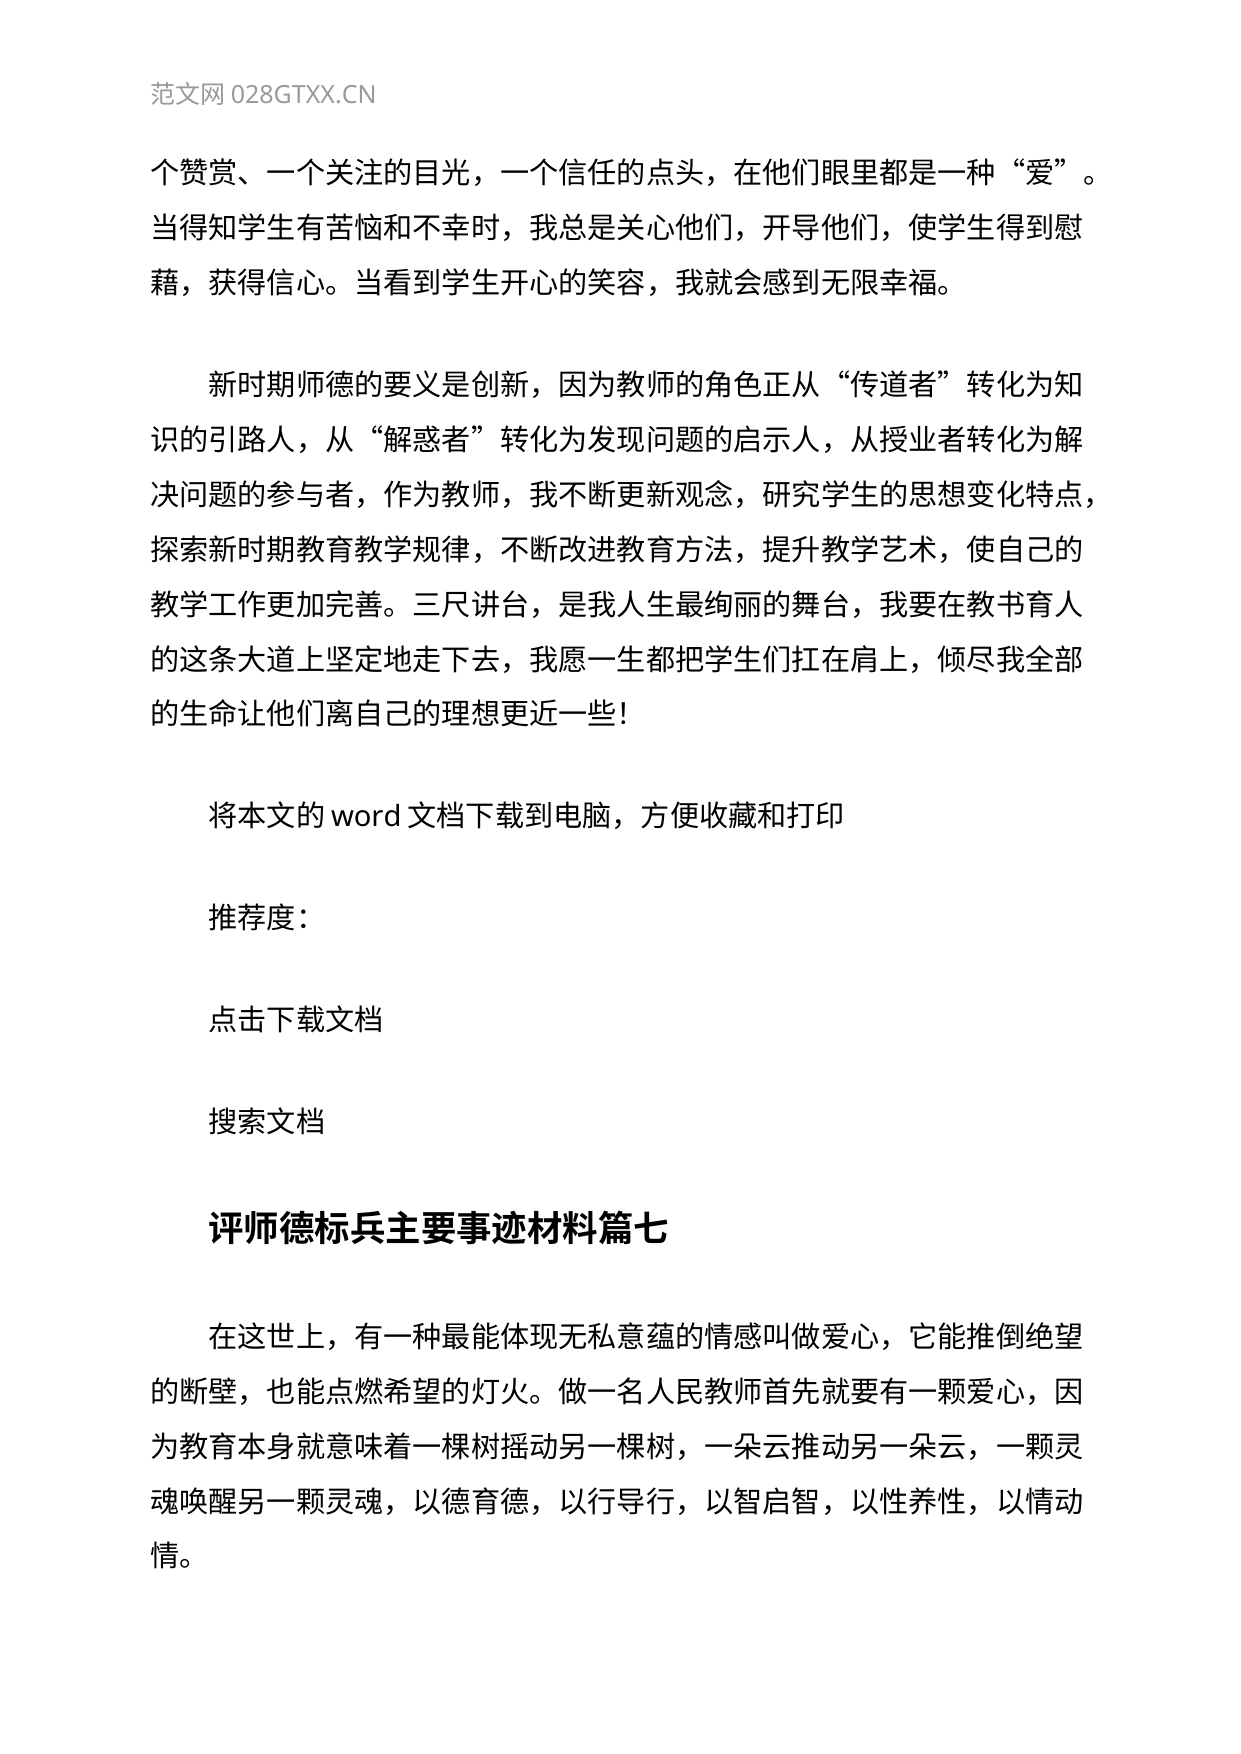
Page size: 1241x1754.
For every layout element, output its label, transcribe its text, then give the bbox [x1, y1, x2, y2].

text 评师德标兵主要事迹材料篇七 [150, 1200, 1090, 1251]
text 新时期师德的要义是创新，因为教师的角色正从“传道者”转化为知识的引路人，从“解惑者”转化为发现问题的启示人，从授业者转化为解决问题的参与者，作为教师，我不断更新观念，研究学生的思想变化特点，探索新时期教育教学规律，不断改进教育方法，提升教学艺术，使自己的教学工作更加完善。三尺讲台，是我人生最绚丽的舞台，我要在教书育人的这条大道上坚定地走下去，我愿一生都把学生们扛在肩上，倾尽我全部的生命让他们离自己的理想更近一些！ [150, 362, 1090, 733]
text 在这世上，有一种最能体现无私意蕴的情感叫做爱心，它能推倒绝望的断壁，也能点燃希望的灯火。做一名人民教师首先就要有一颗爱心，因为教育本身就意味着一棵树摇动另一棵树，一朵云推动另一朵云，一颗灵魂唤醒另一颗灵魂，以德育德，以行导行，以智启智，以性养性，以情动情。 [150, 1313, 1090, 1575]
text 将本文的word文档下载到电脑，方便收藏和打印 [150, 793, 1090, 835]
text 点击下载文档 [150, 996, 1090, 1039]
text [150, 150, 1090, 302]
text 推荐度： [150, 895, 1090, 937]
text 搜索文档 [150, 1098, 1090, 1141]
